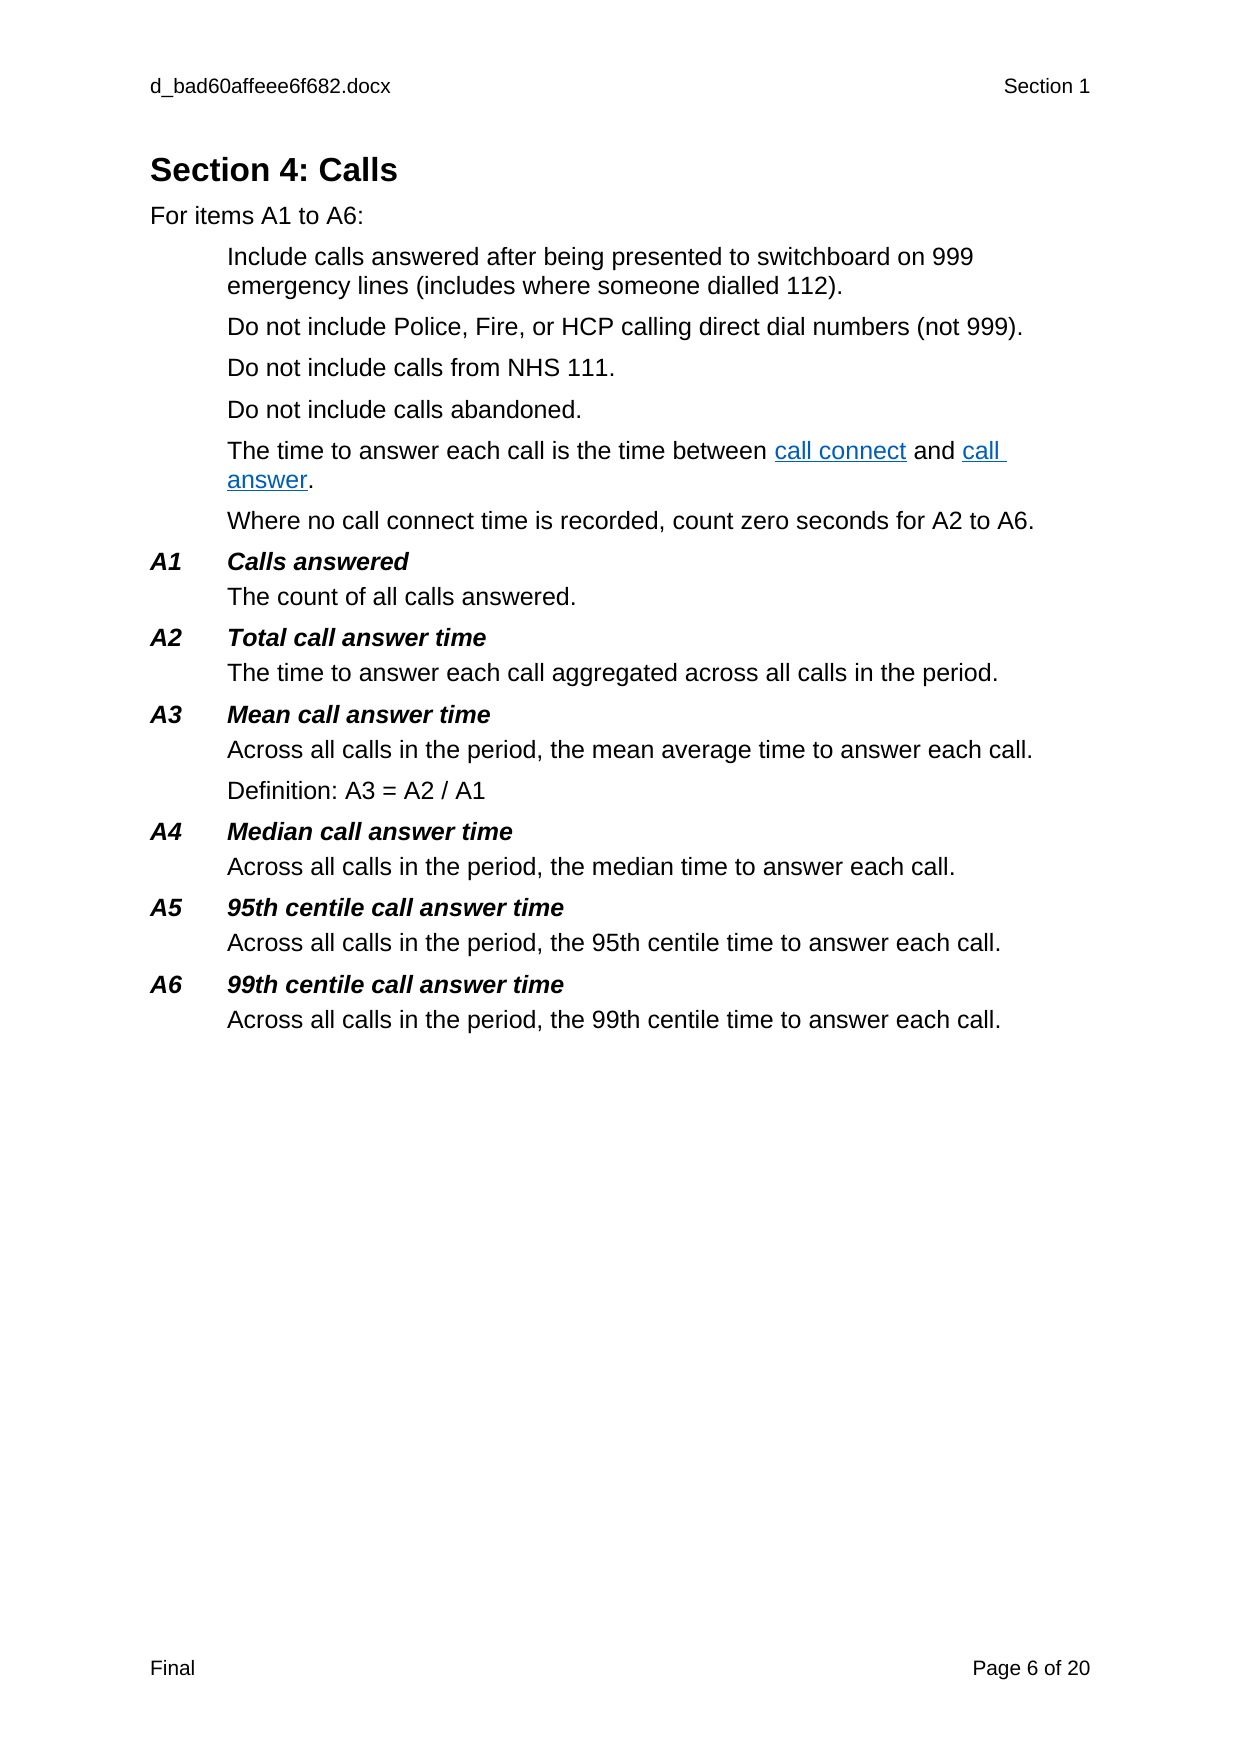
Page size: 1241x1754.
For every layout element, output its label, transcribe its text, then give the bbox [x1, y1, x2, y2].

text Do not include Police, Fire, or HCP calling direct dial numbers (not 999). [227, 312, 1090, 341]
text For items A1 to A6: [150, 201, 1090, 230]
subtitle 99th centile call answer time [150, 970, 1090, 998]
text Across all calls in the period, the mean average time to answer each call. [227, 735, 1090, 763]
text Do not include calls from NHS 111. [227, 353, 1090, 382]
subtitle Mean call answer time [150, 700, 1090, 728]
subtitle Total call answer time [150, 623, 1090, 652]
text The time to answer each call aggregated across all calls in the period. [227, 658, 1090, 687]
text Do not include calls abandoned. [227, 395, 1090, 423]
subtitle Calls answered [150, 547, 1090, 576]
text Across all calls in the period, the median time to answer each call. [227, 852, 1090, 881]
text Across all calls in the period, the 95th centile time to answer each call. [227, 928, 1090, 957]
subtitle 95th centile call answer time [150, 893, 1090, 922]
text Definition: A3 = A2 / A1 [227, 776, 1090, 805]
text Where no call connect time is recorded, count zero seconds for A2 to A6. [227, 506, 1090, 535]
subtitle Median call answer time [150, 817, 1090, 846]
text Include calls answered after being presented to switchboard on 999 emergency lines (includes where someone dialled 112). [227, 242, 1090, 300]
text Across all calls in the period, the 99th centile time to answer each call. [227, 1005, 1090, 1033]
subtitle Section 4: Calls [150, 150, 1090, 188]
text The time to answer each call is the time between call connect and call answer. [227, 436, 1090, 493]
text The count of all calls answered. [227, 582, 1090, 611]
